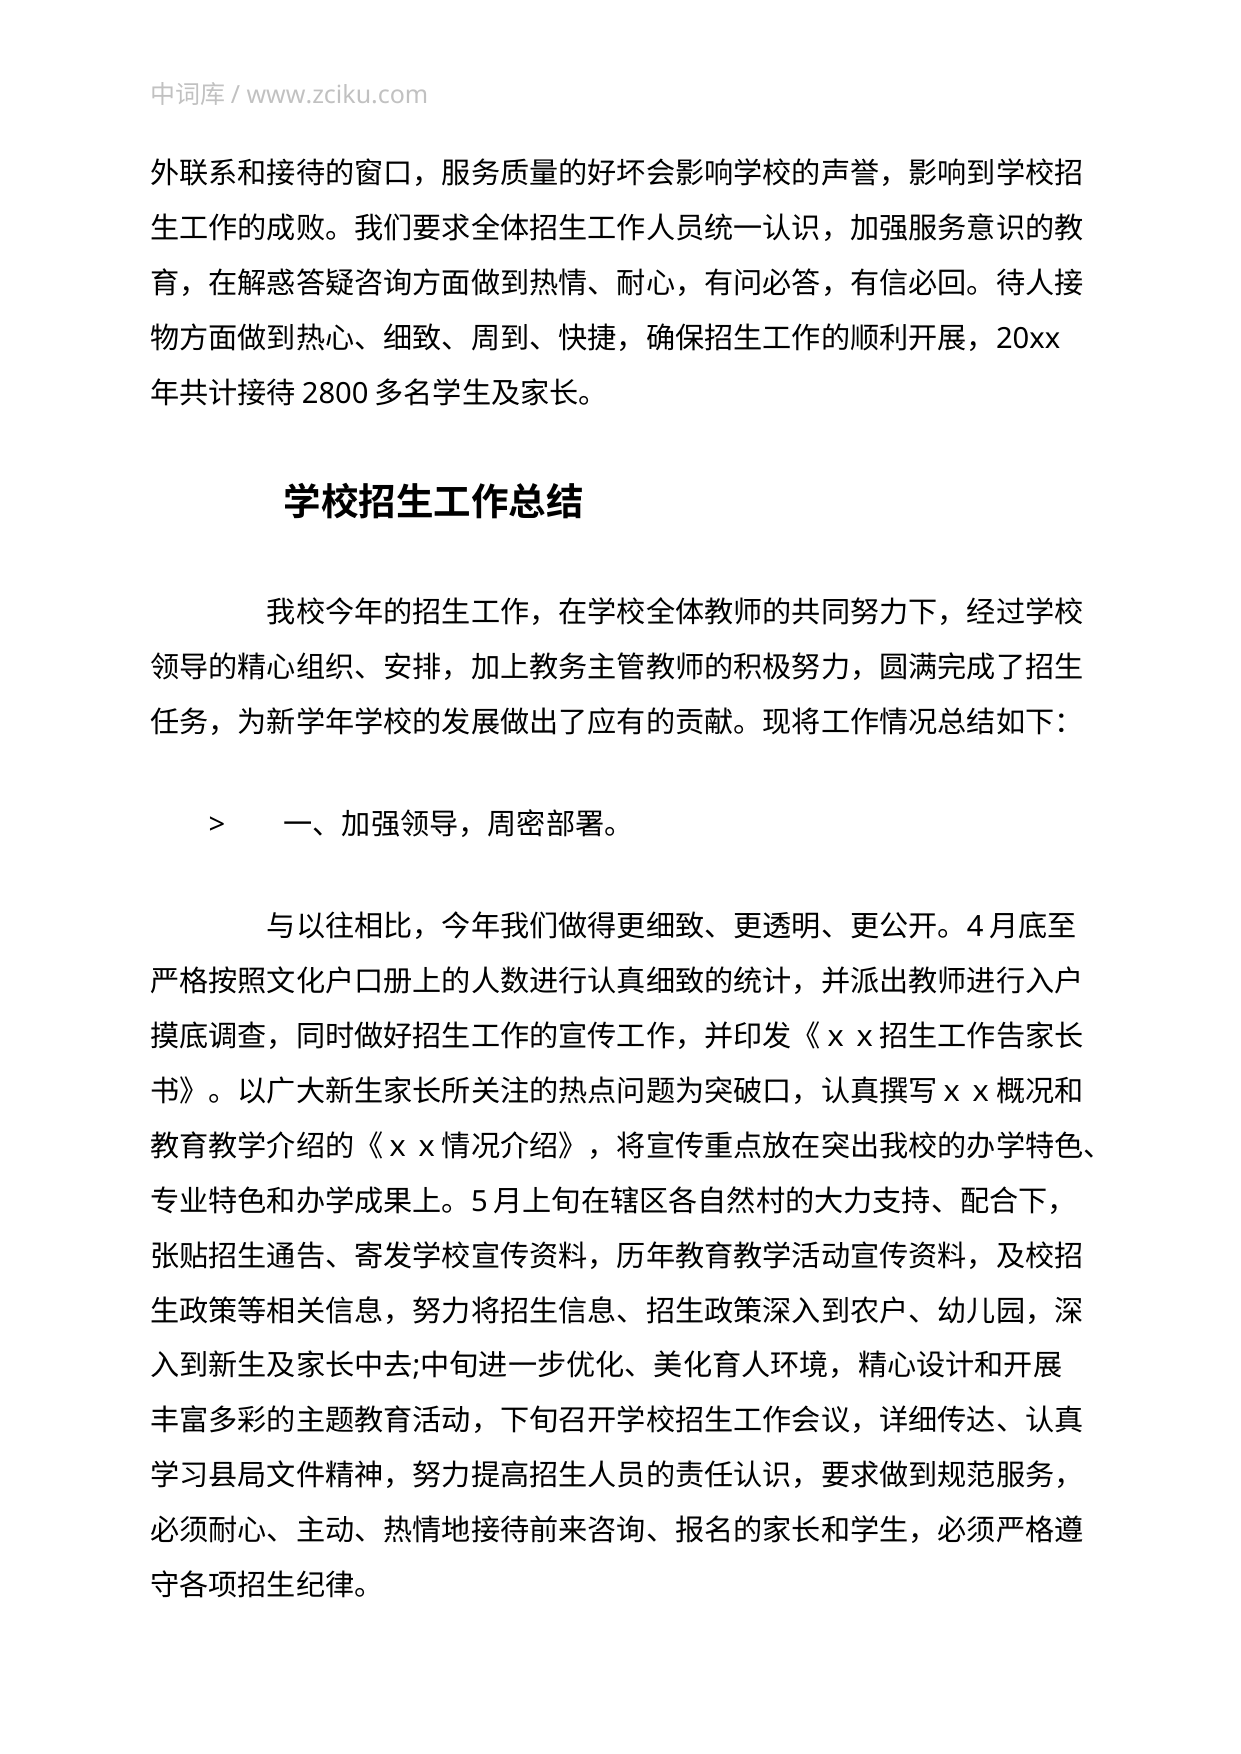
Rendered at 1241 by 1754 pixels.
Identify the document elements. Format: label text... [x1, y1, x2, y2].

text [150, 150, 1090, 412]
text 学校招生工作总结 [150, 472, 1090, 526]
text 与以往相比，今年我们做得更细致、更透明、更公开。4月底至严格按照文化户口册上的人数进行认真细致的统计，并派出教师进行入户摸底调查，同时做好招生工作的宣传工作，并印发《ｘｘ招生工作告家长书》。以广大新生家长所关注的热点问题为突破口，认真撰写ｘｘ概况和教育教学介绍的《ｘｘ情况介绍》，将宣传重点放在突出我校的办学特色、专业特色和办学成果上。5月上旬在辖区各自然村的大力支持、配合下，张贴招生通告、寄发学校宣传资料，历年教育教学活动宣传资料，及校招生政策等相关信息，努力将招生信息、招生政策深入到农户、幼儿园，深入到新生及家长中去;中旬进一步优化、美化育人环境，精心设计和开展丰富多彩的主题教育活动，下旬召开学校招生工作会议，详细传达、认真学习县局文件精神，努力提高招生人员的责任认识，要求做到规范服务，必须耐心、主动、热情地接待前来咨询、报名的家长和学生，必须严格遵守各项招生纪律。 [150, 903, 1090, 1604]
text 我校今年的招生工作，在学校全体教师的共同努力下，经过学校领导的精心组织、安排，加上教务主管教师的积极努力，圆满完成了招生任务，为新学年学校的发展做出了应有的贡献。现将工作情况总结如下： [150, 589, 1090, 741]
text > 一、加强领导，周密部署。 [150, 801, 1090, 843]
